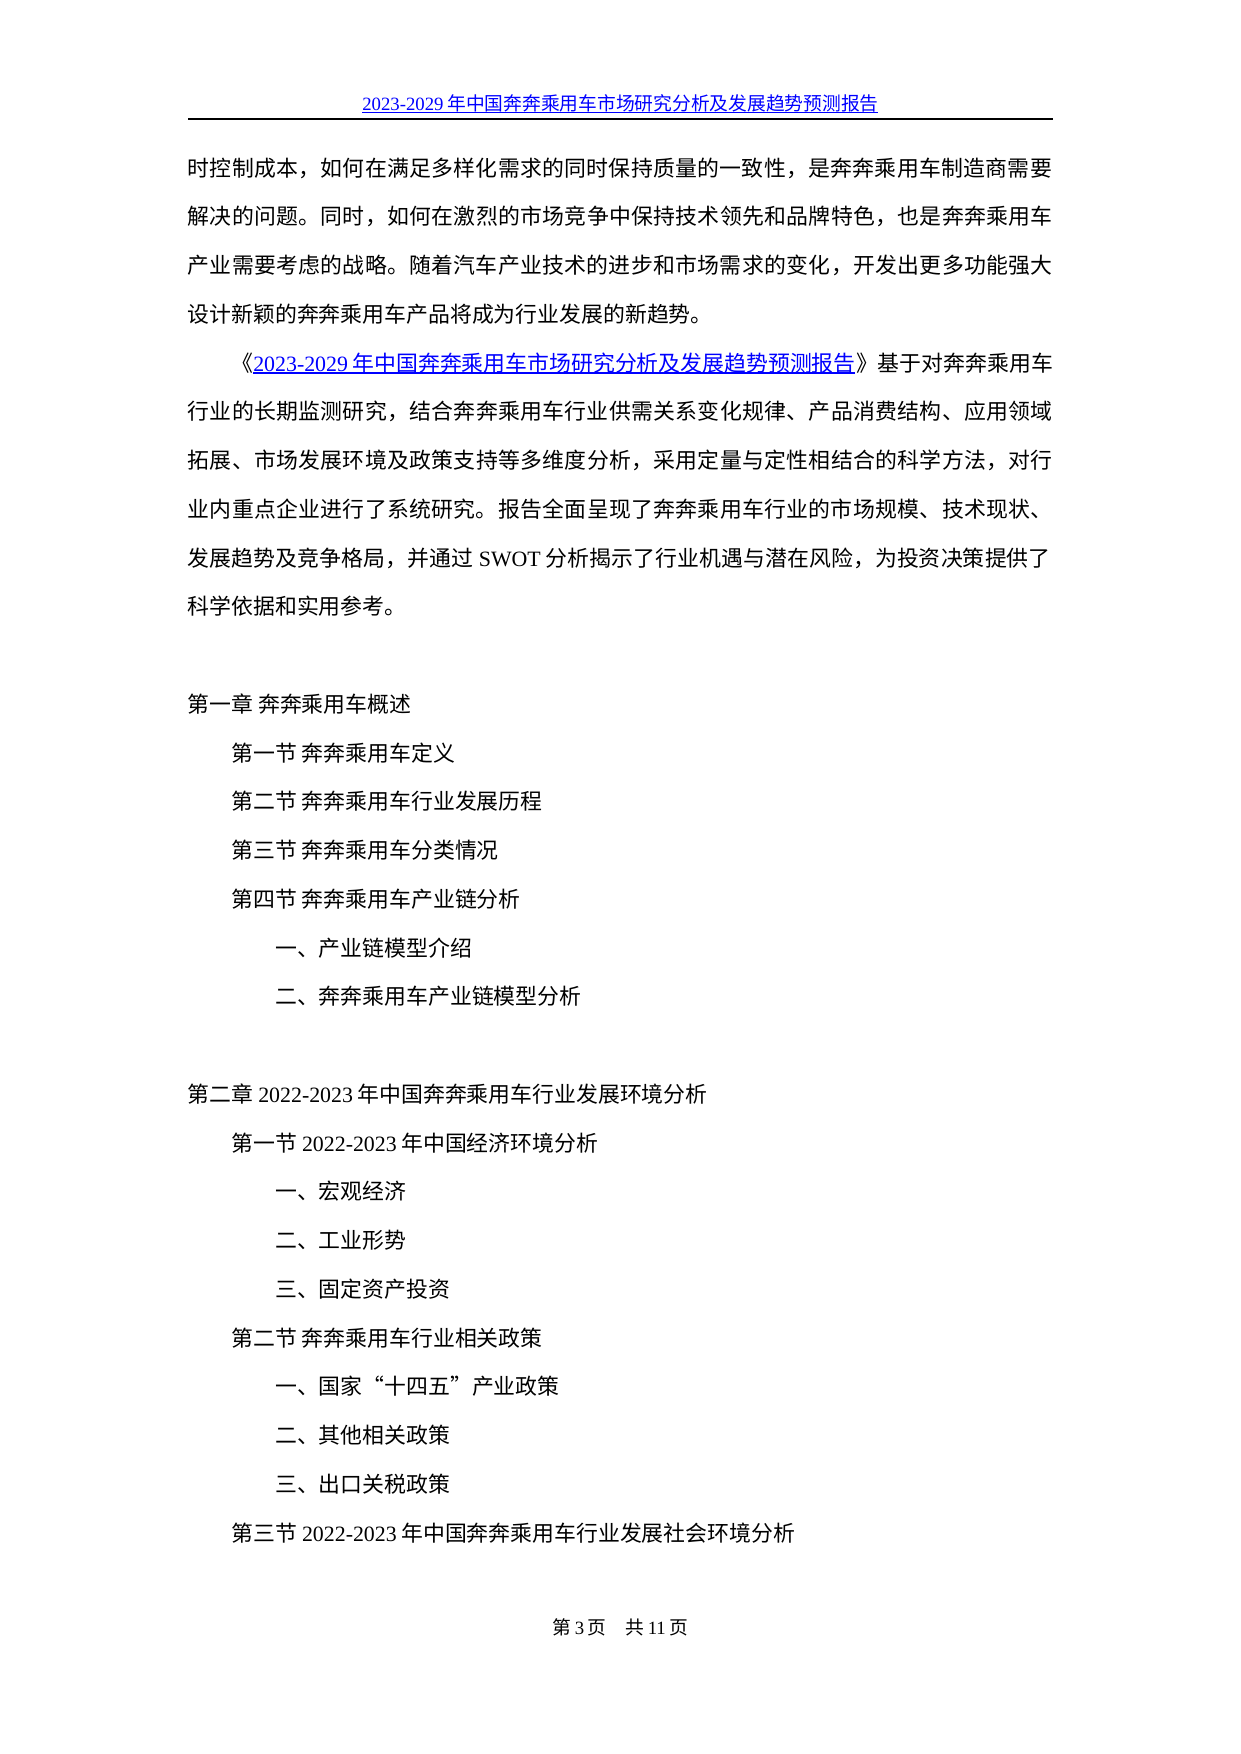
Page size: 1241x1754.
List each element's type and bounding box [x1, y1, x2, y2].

text [187, 150, 1053, 1548]
